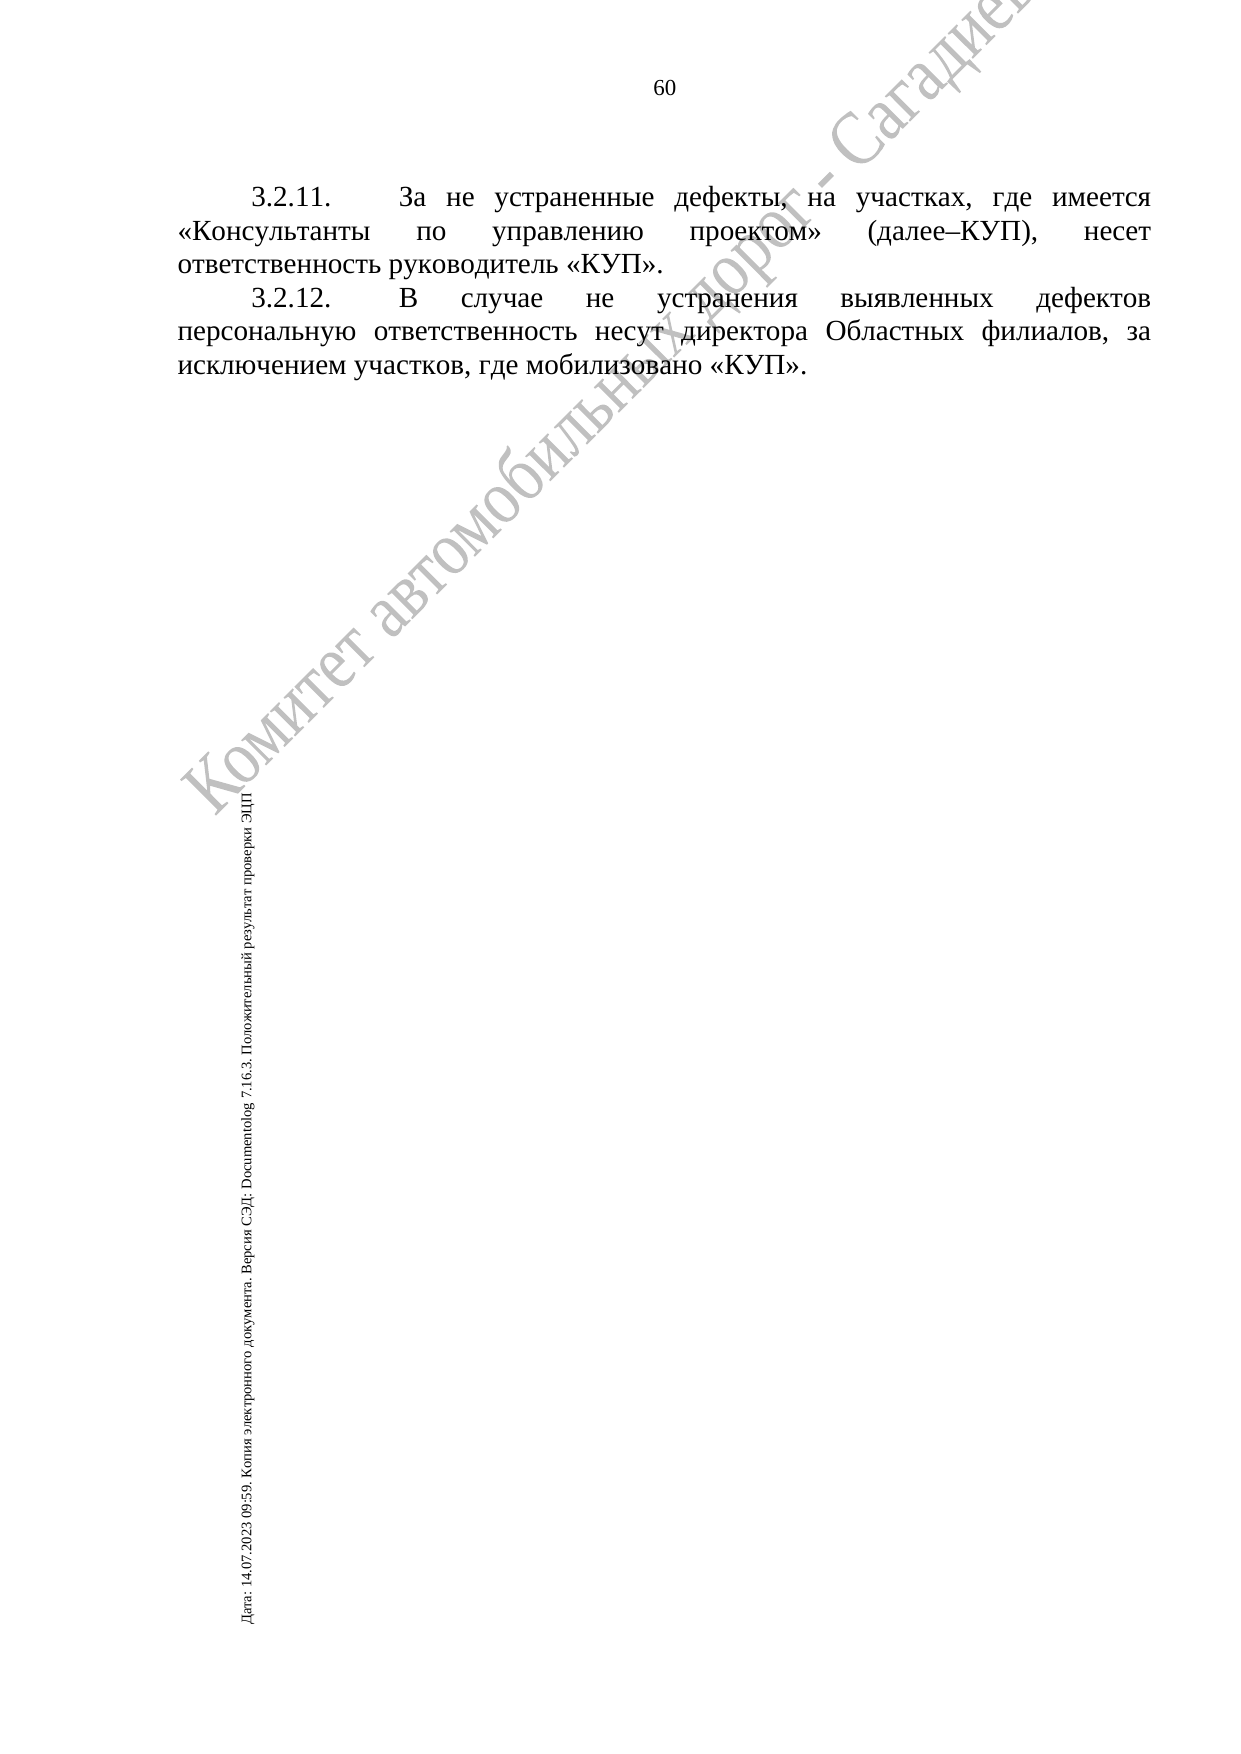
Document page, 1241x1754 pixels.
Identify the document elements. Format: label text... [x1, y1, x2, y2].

list В случае не устранения выявленных дефектов персональную ответственность несут директора Областных филиалов, за исключением участков, где мобилизовано «КУП». [177, 280, 1152, 380]
list За не устраненные дефекты, на участках, где имеется «Консультанты по управлению проектом» (далее–КУП), несет ответственность руководитель «КУП». [177, 179, 1152, 280]
